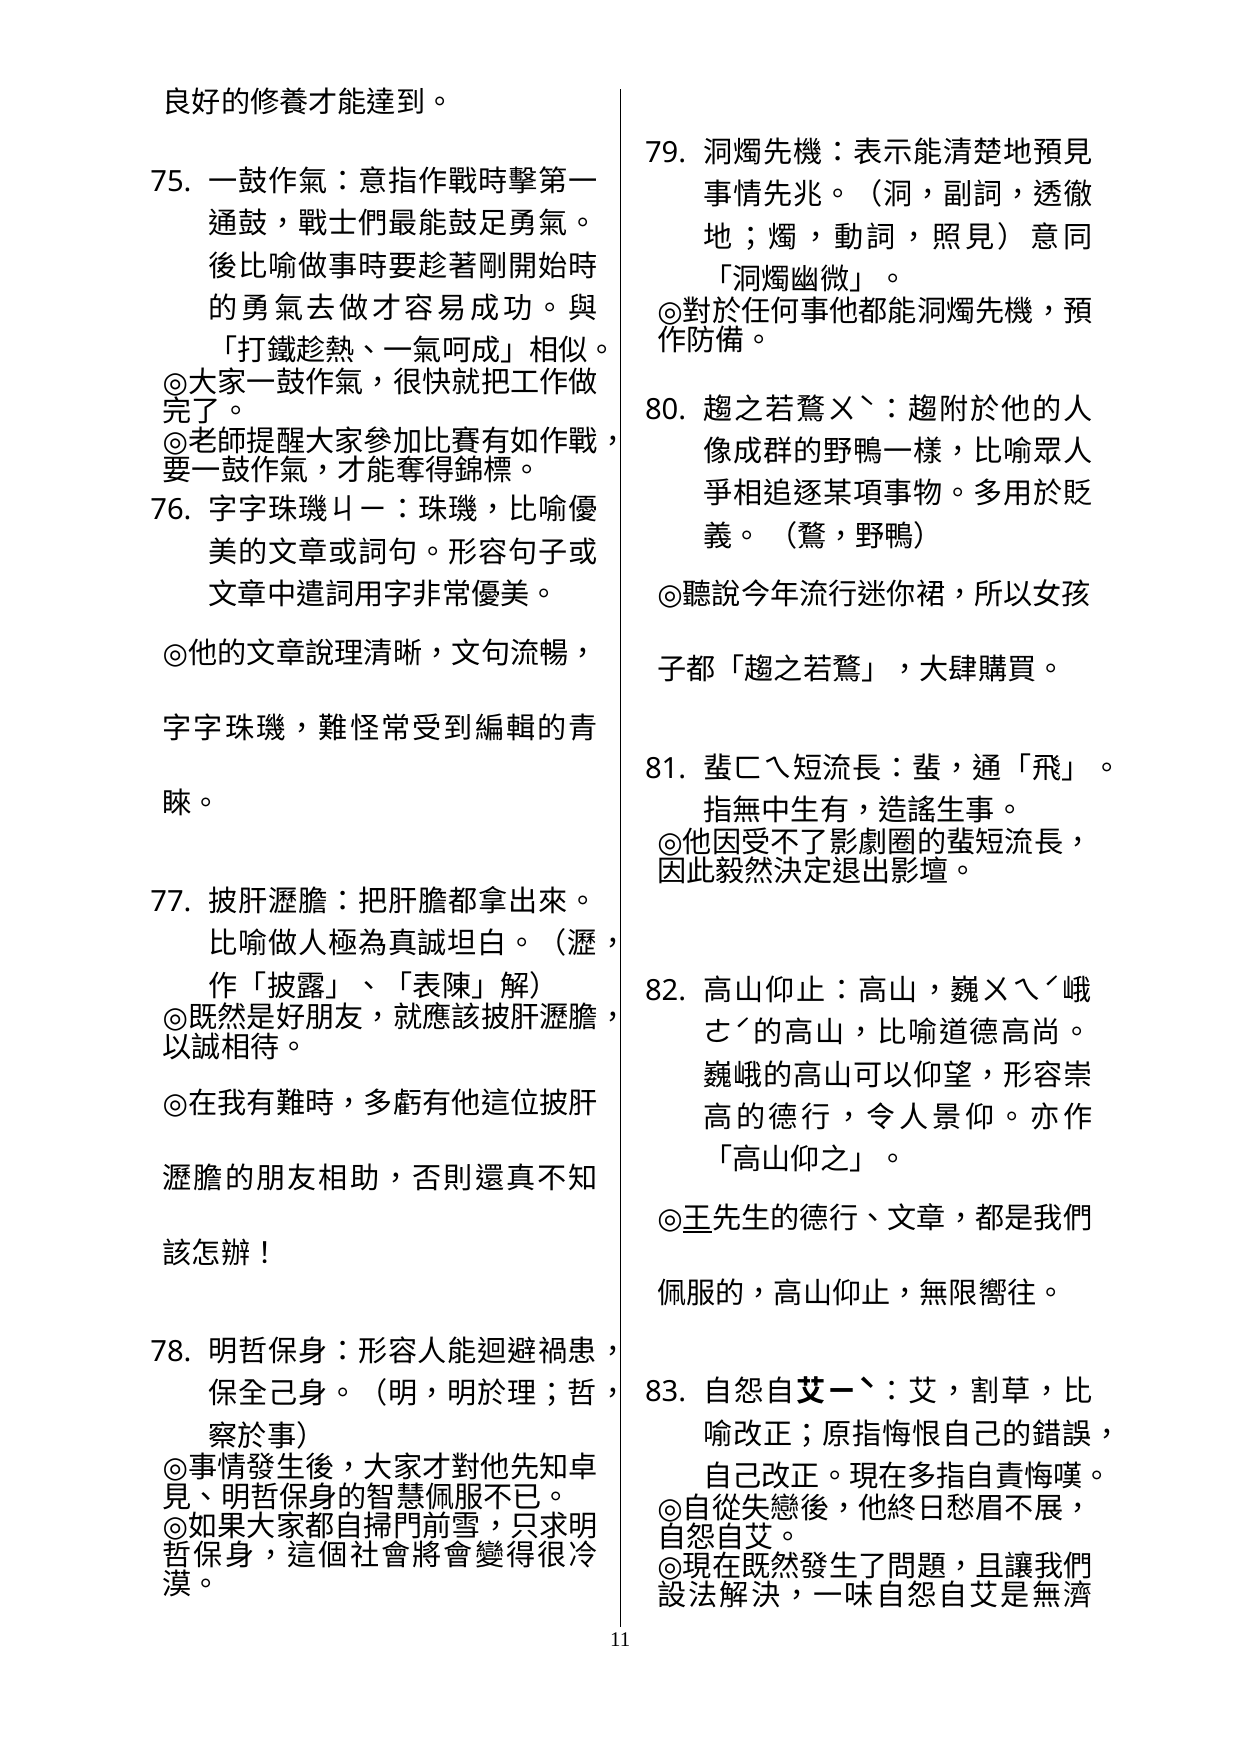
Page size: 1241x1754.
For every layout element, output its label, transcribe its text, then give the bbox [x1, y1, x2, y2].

text ◎老師提醒大家參加比賽有如作戰，要一鼓作氣，才能奪得錦標。 [162, 428, 598, 486]
list 一鼓作氣：意指作戰時擊第一通鼓，戰士們最能鼓足勇氣。後比喻做事時要趁著剛開始時的勇氣去做才容易成功。與「打鐵趁熱、一氣呵成」相似。 [150, 158, 598, 369]
text ◎現在既然發生了問題，且讓我們設法解決，一味自怨自艾是無濟於事的。 [657, 1553, 1092, 1612]
text ◎在我有難時，多虧有他這位披肝瀝膽的朋友相助，否則還真不知該怎辦！ [162, 1063, 598, 1288]
list 趨之若鶩ㄨˋ：趨附於他的人像成群的野鴨一樣，比喻眾人爭相追逐某項事物。多用於貶義。 （鶩，野鴨） [645, 385, 1092, 554]
list 字字珠璣ㄐㄧ：珠璣，比喻優美的文章或詞句。形容句子或文章中遣詞用字非常優美。 [150, 486, 598, 613]
text ◎不忮不求是君子的美德，必須有良好的修養才能達到。 [162, 89, 598, 118]
list 披肝瀝膽：把肝膽都拿出來。比喻做人極為真誠坦白。（瀝，作「披露」、「表陳」解） [150, 878, 598, 1004]
text ◎既然是好朋友，就應該披肝瀝膽，以誠相待。 [162, 1004, 598, 1063]
text ◎大家一鼓作氣，很快就把工作做完了。 [162, 369, 598, 428]
text ◎如果大家都自掃門前雪，只求明哲保身，這個社會將會變得很冷漠。 [162, 1513, 598, 1600]
text ◎對於任何事他都能洞燭先機，預作防備。 [657, 298, 1092, 356]
list 洞燭先機：表示能清楚地預見事情先兆。（洞，副詞，透徹地；燭，動詞，照見）意同「洞燭幽微」。 [645, 128, 1092, 298]
list 明哲保身：形容人能迴避禍患，保全己身。（明，明於理；哲，察於事） [150, 1328, 598, 1454]
text ◎事情發生後，大家才對他先知卓見、明哲保身的智慧佩服不已。 [162, 1454, 598, 1513]
list 蜚ㄈㄟ短流長：蜚，通「飛」。指無中生有，造謠生事。 [645, 744, 1092, 829]
list 自怨自艾ㄧˋ：艾，割草，比喻改正；原指悔恨自己的錯誤，自己改正。現在多指自責悔嘆。 [645, 1368, 1092, 1495]
text ◎王先生的德行、文章，都是我們佩服的，高山仰止，無限嚮往。 [657, 1178, 1092, 1328]
text ◎聽說今年流行迷你裙，所以女孩子都「趨之若鶩」，大肆購買。 [657, 554, 1092, 704]
text ◎他因受不了影劇圈的蜚短流長，因此毅然決定退出影壇。 [657, 829, 1092, 887]
text ◎他的文章說理清晰，文句流暢，字字珠璣，難怪常受到編輯的青睞。 [162, 613, 598, 838]
text ◎自從失戀後，他終日愁眉不展，自怨自艾。 [657, 1495, 1092, 1553]
list 高山仰止：高山，巍ㄨㄟˊ峨ㄜˊ的高山，比喻道德高尚。巍峨的高山可以仰望，形容崇高的德行，令人景仰。亦作「高山仰之」。 [645, 967, 1092, 1178]
